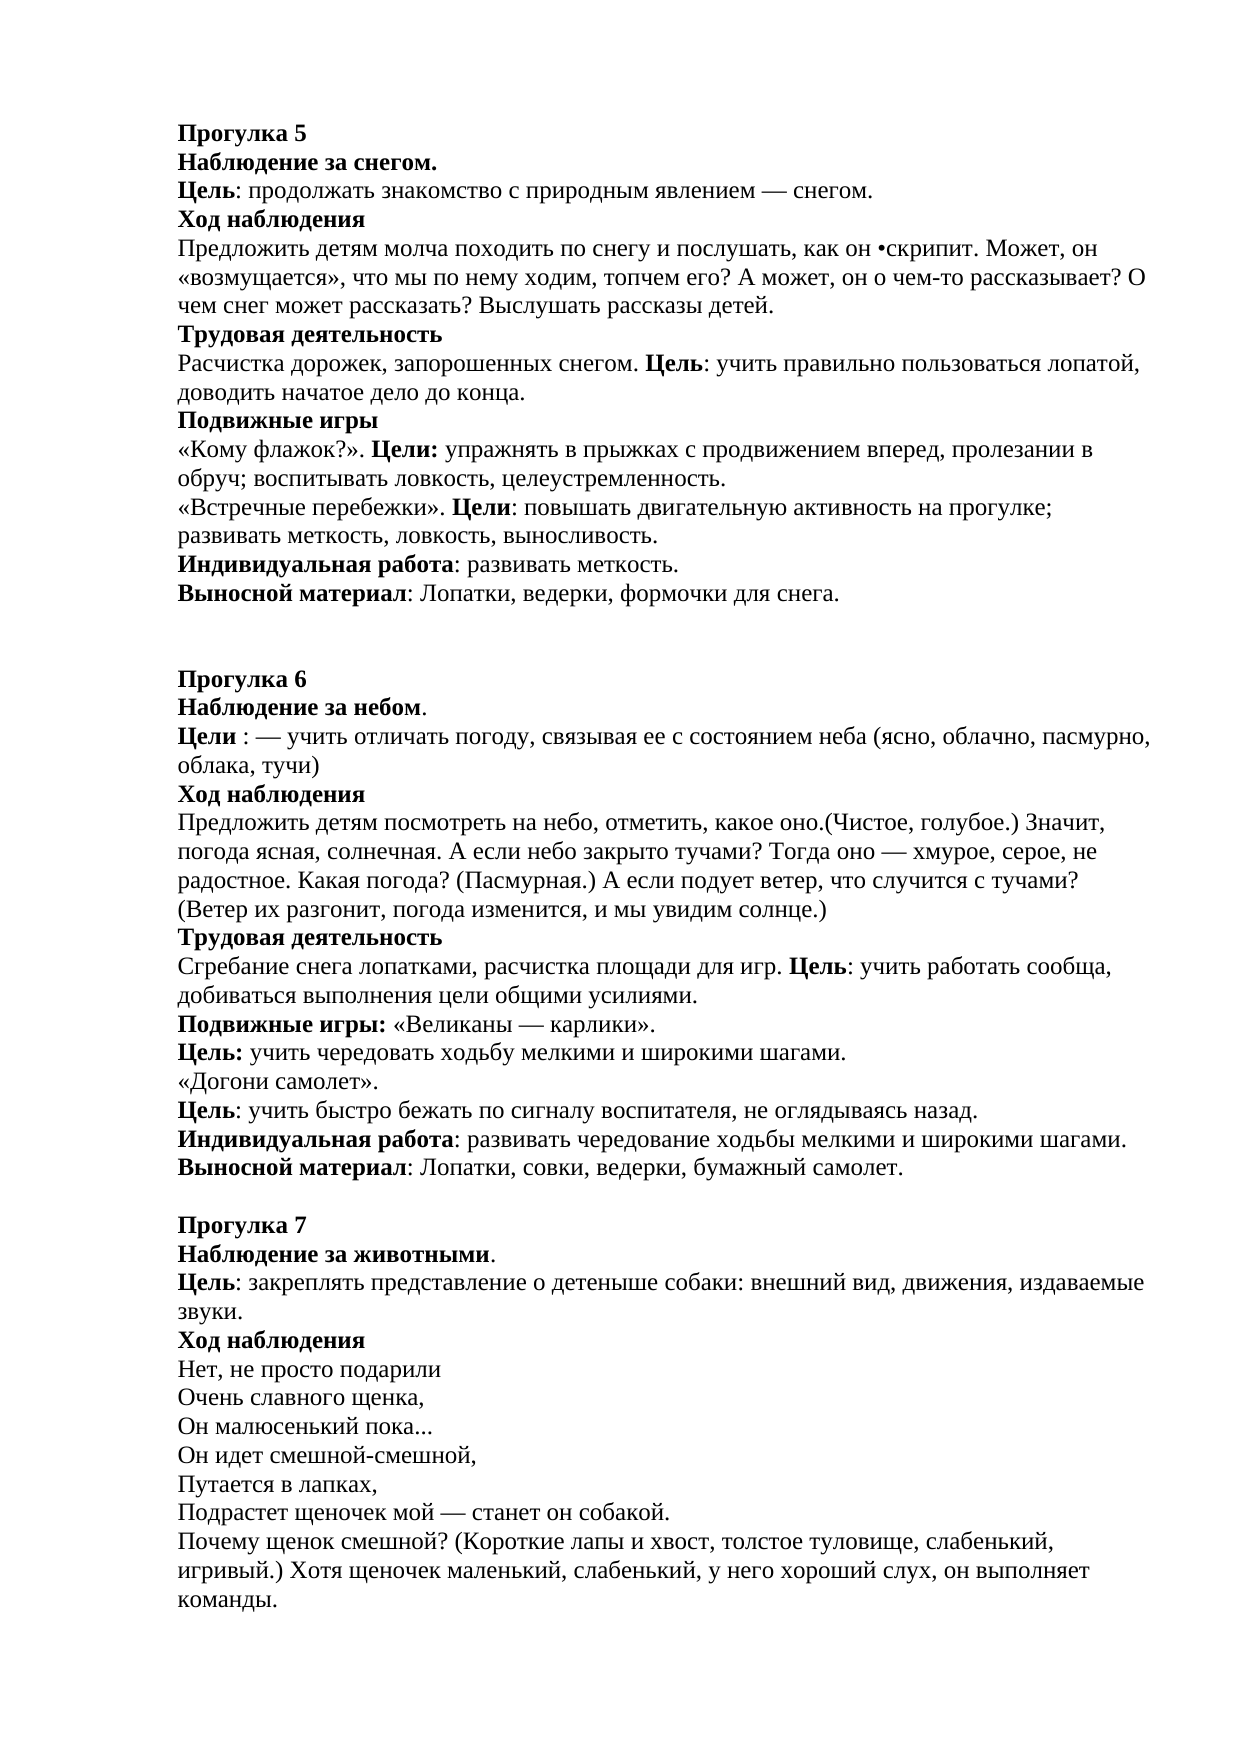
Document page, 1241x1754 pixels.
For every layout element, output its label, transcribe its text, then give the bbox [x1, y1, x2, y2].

text Трудовая деятельность [177, 319, 1152, 348]
text Выносной материал: Лопатки, ведерки, формочки для снега. [177, 578, 1152, 607]
text Предложить детям посмотреть на небо, отметить, какое оно.(Чистое, голубое.) Значит, погода ясная, солнечная. А если небо закрыто тучами? Тогда оно — хмурое, серое, не радостное. Какая погода? (Пасмурная.) А если подует ветер, что случится с тучами? (Ветер их разгонит, погода изменится, и мы увидим солнце.) [177, 807, 1152, 922]
text Расчистка дорожек, запорошенных снегом. Цель: учить правильно пользоваться лопатой, доводить начатое дело до конца. [177, 348, 1152, 406]
text Ход наблюдения [177, 1325, 1152, 1354]
text Индивидуальная работа: развивать меткость. [177, 549, 1152, 578]
text Нет, не просто подарили [177, 1354, 1152, 1382]
text Он идет смешной-смешной, [177, 1440, 1152, 1469]
text «Кому флажок?». Цели: упражнять в прыжках с продвижением вперед, пролезании в обруч; воспитывать ловкость, целеустремленность. [177, 434, 1152, 492]
text Ход наблюдения [177, 204, 1152, 233]
text Цель: учить чередовать ходьбу мелкими и широкими шагами. [177, 1037, 1152, 1066]
text Цели : — учить отличать погоду, связывая ее с состоянием неба (ясно, облачно, пасмурно, облака, тучи) [177, 721, 1152, 779]
text Наблюдение за снегом. [177, 147, 1152, 176]
text Он малюсенький пока... [177, 1411, 1152, 1440]
text Цель: учить быстро бежать по сигналу воспитателя, не оглядываясь назад. [177, 1095, 1152, 1124]
text Прогулка 7 [177, 1210, 1152, 1239]
text Путается в лапках, [177, 1469, 1152, 1497]
text Цель: закреплять представление о детеныше собаки: внешний вид, движения, издаваемые звуки. [177, 1267, 1152, 1325]
text Подвижные игры [177, 406, 1152, 434]
text Прогулка 5 [177, 118, 1152, 147]
text Выносной материал: Лопатки, совки, ведерки, бумажный самолет. [177, 1152, 1152, 1181]
text Цель: продолжать знакомство с природным явлением — снегом. [177, 176, 1152, 204]
text «Встречные перебежки». Цели: повышать двигательную активность на прогулке; развивать меткость, ловкость, выносливость. [177, 492, 1152, 549]
text «Догони самолет». [177, 1066, 1152, 1095]
text Почему щенок смешной? (Короткие лапы и хвост, толстое туловище, слабенький, игривый.) Хотя щеночек маленький, слабенький, у него хороший слух, он выполняет команды. [177, 1526, 1152, 1612]
text Трудовая деятельность [177, 922, 1152, 951]
text Индивидуальная работа: развивать чередование ходьбы мелкими и широкими шагами. [177, 1124, 1152, 1152]
text Наблюдение за животными. [177, 1239, 1152, 1267]
text Очень славного щенка, [177, 1382, 1152, 1411]
text Прогулка 6 [177, 664, 1152, 692]
text Сгребание снега лопатками, расчистка площади для игр. Цель: учить работать сообща, добиваться выполнения цели общими усилиями. [177, 951, 1152, 1009]
text Предложить детям молча походить по снегу и послушать, как он •скрипит. Может, он «возмущается», что мы по нему ходим, топчем его? А может, он о чем-то рассказывает? О чем снег может рассказать? Выслушать рассказы детей. [177, 233, 1152, 319]
text Подрастет щеночек мой — станет он собакой. [177, 1497, 1152, 1526]
text Подвижные игры: «Великаны — карлики». [177, 1009, 1152, 1037]
text Наблюдение за небом. [177, 692, 1152, 721]
text Ход наблюдения [177, 779, 1152, 807]
